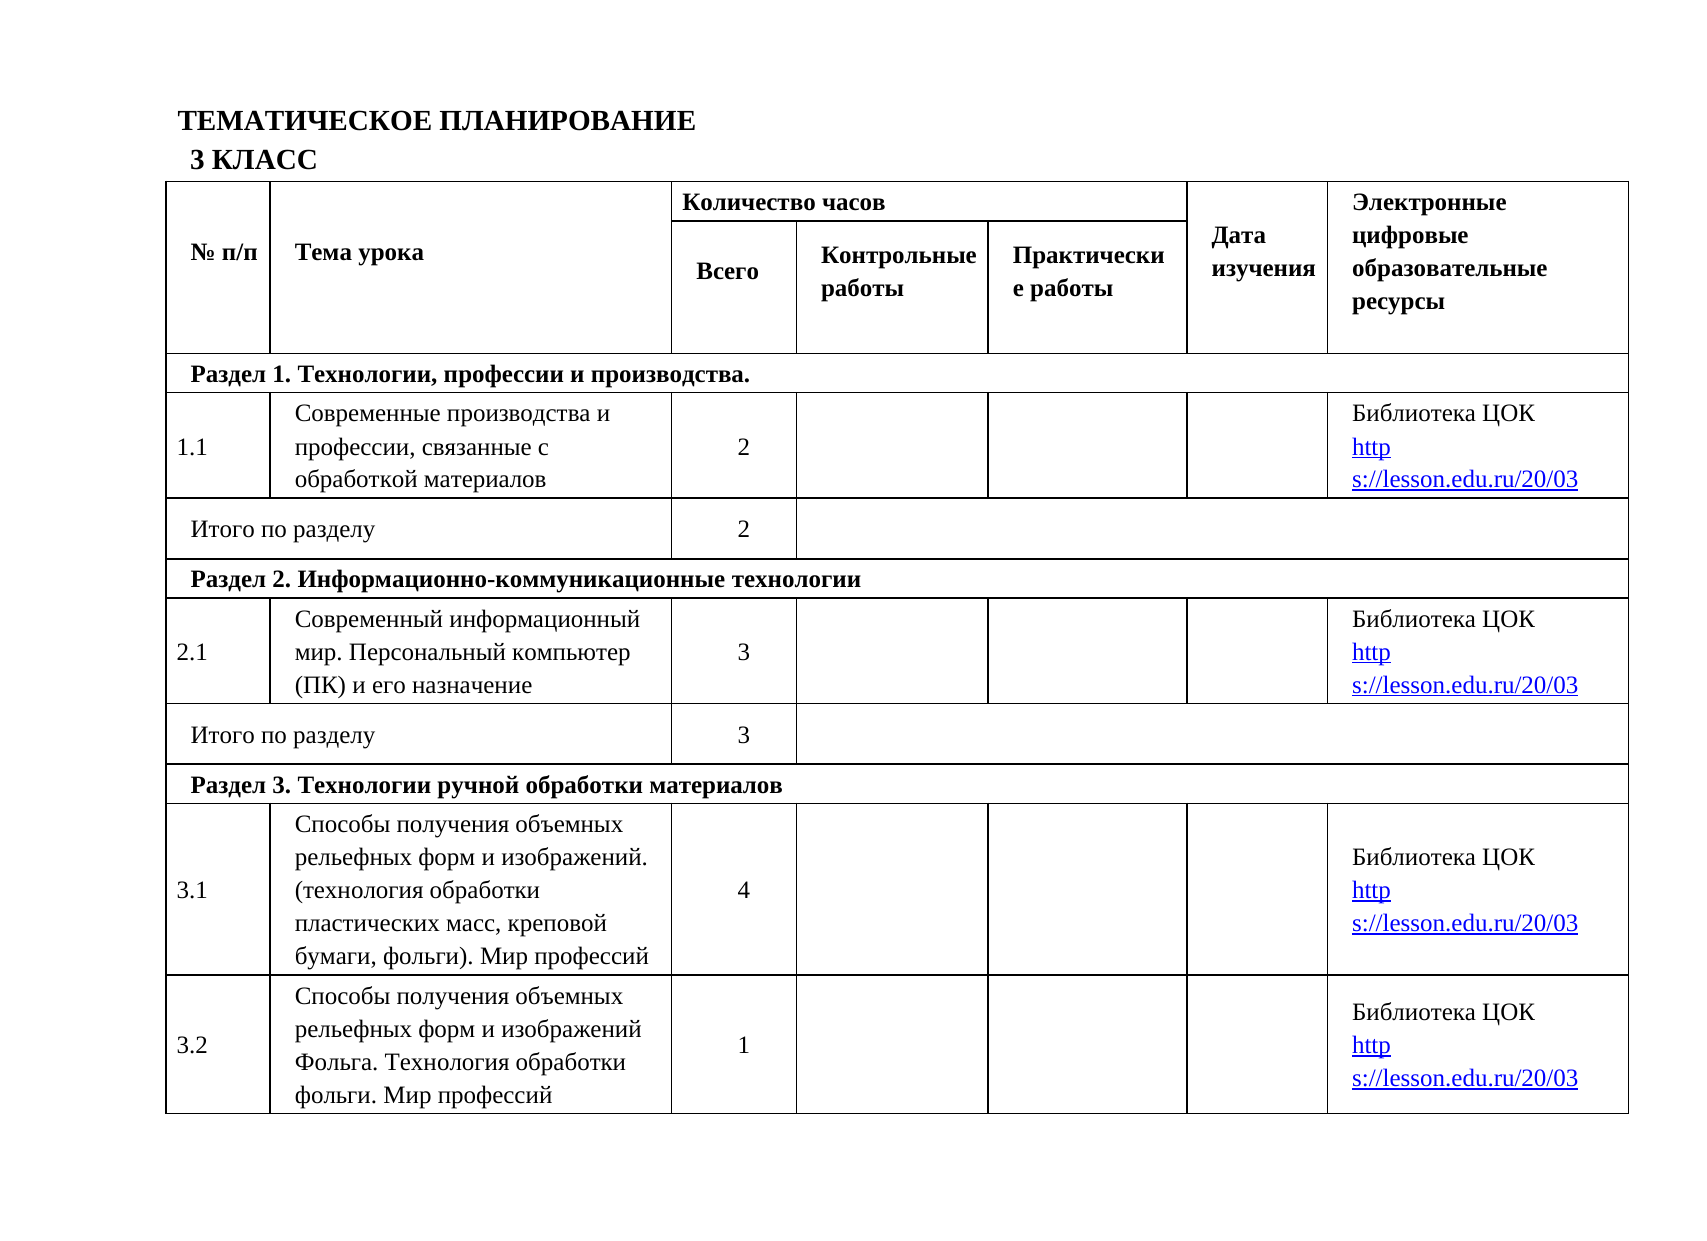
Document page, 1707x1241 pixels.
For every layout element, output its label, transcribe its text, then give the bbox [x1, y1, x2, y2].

table_cell Всего [672, 222, 796, 352]
table_cell Контрольные работы [797, 222, 987, 352]
table_header Количество часов [672, 182, 1186, 220]
table_cell Способы получения объемных рельефных форм и изображений Фольга. Технология обработки фольги. Мир профессий [271, 976, 671, 1112]
table_cell 3 [672, 704, 796, 763]
table_cell [1188, 976, 1327, 1112]
table_cell [1188, 393, 1327, 497]
table_cell Библиотека ЦОК https://lesson.edu.ru/20/03 [1328, 599, 1628, 703]
table_cell Итого по разделу [167, 704, 671, 763]
table_cell 3.1 [167, 804, 269, 974]
table_header Электронные цифровые образовательные ресурсы [1328, 182, 1628, 352]
table_cell [1188, 599, 1327, 703]
table_cell [1188, 804, 1327, 974]
table_cell 2.1 [167, 599, 269, 703]
table_cell Современный информационный мир. Персональный компьютер (ПК) и его назначение [271, 599, 671, 703]
table_cell 1 [672, 976, 796, 1112]
table_cell Раздел 3. Технологии ручной обработки материалов [167, 765, 1628, 803]
table_cell [989, 599, 1186, 703]
table_cell [989, 393, 1186, 497]
text ТЕМАТИЧЕСКОЕ ПЛАНИРОВАНИЕ [177, 103, 1618, 137]
table_cell Раздел 1. Технологии, профессии и производства. [167, 354, 1628, 392]
table_cell [797, 704, 1628, 763]
table_cell Библиотека ЦОК https://lesson.edu.ru/20/03 [1328, 804, 1628, 974]
table_header № п/п [167, 182, 269, 352]
table_cell [797, 976, 987, 1112]
table_cell [797, 499, 1628, 558]
table_cell [797, 393, 987, 497]
table_cell Итого по разделу [167, 499, 671, 558]
table_cell 2 [672, 499, 796, 558]
table_cell [797, 804, 987, 974]
table_cell [797, 599, 987, 703]
table_cell Раздел 2. Информационно-коммуникационные технологии [167, 560, 1628, 597]
table_cell [989, 976, 1186, 1112]
table_header Дата изучения [1188, 182, 1327, 352]
table_cell [989, 804, 1186, 974]
table_cell 1.1 [167, 393, 269, 497]
text 3 КЛАСС [190, 142, 1618, 176]
table_cell 3.2 [167, 976, 269, 1112]
table_header Тема урока [271, 182, 671, 352]
table_cell 3 [672, 599, 796, 703]
table_cell Современные производства и профессии, связанные с обработкой материалов [271, 393, 671, 497]
table_cell 4 [672, 804, 796, 974]
table_cell Способы получения объемных рельефных форм и изображений. (технология обработки пластических масс, креповой бумаги, фольги). Мир профессий [271, 804, 671, 974]
table_cell 2 [672, 393, 796, 497]
table_cell Практические работы [989, 222, 1186, 352]
table_cell Библиотека ЦОК https://lesson.edu.ru/20/03 [1328, 393, 1628, 497]
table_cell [1328, 976, 1628, 1112]
